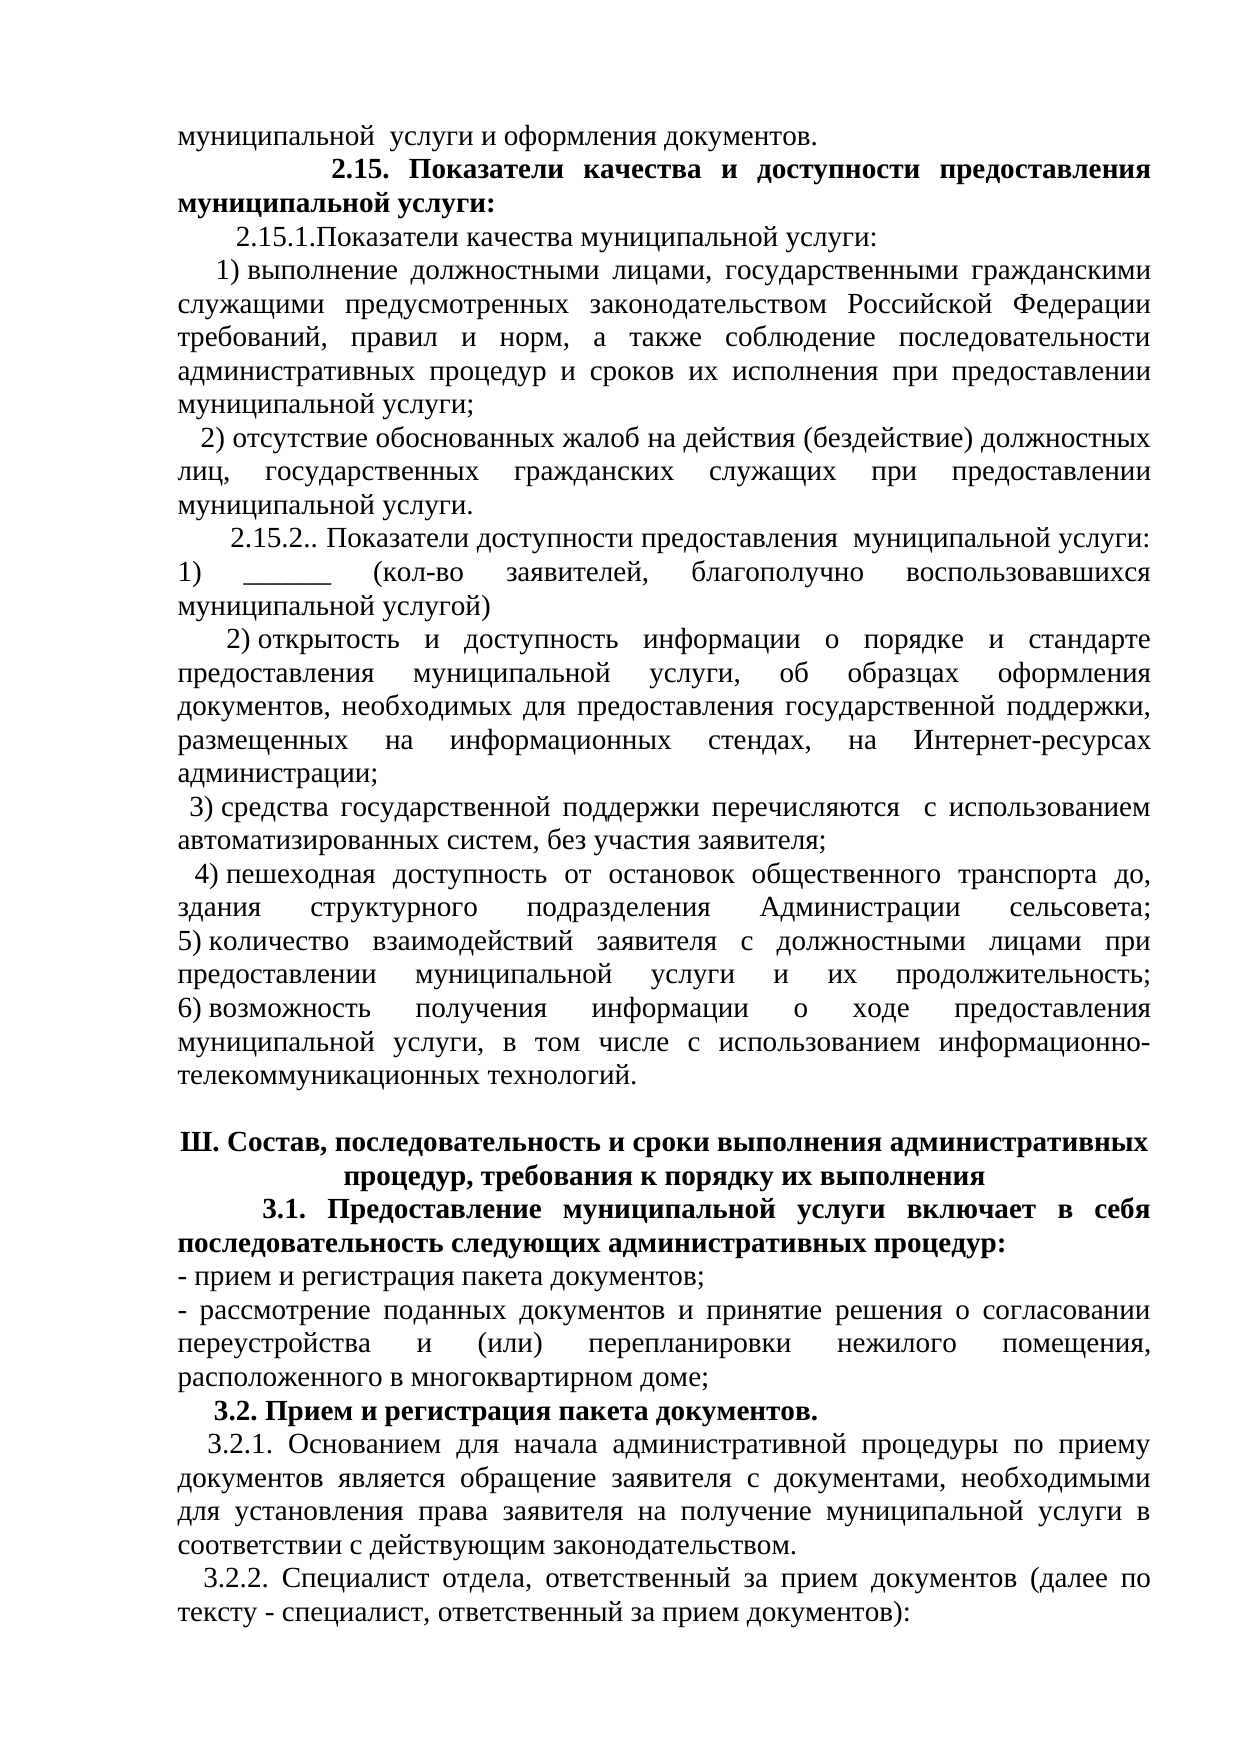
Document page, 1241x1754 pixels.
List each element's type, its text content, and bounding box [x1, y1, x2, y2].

text 2) отсутствие обоснованных жалоб на действия (бездействие) должностных лиц, государственных гражданских служащих при предоставлении муниципальной услуги. [177, 420, 1152, 521]
text 2.15.1.Показатели качества муниципальной услуги: [177, 219, 1152, 252]
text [177, 118, 1152, 152]
text 3) средства государственной поддержки перечисляются с использованием автоматизированных систем, без участия заявителя; [177, 789, 1152, 856]
text 1) выполнение должностными лицами, государственными гражданскими служащими предусмотренных законодательством Российской Федерации требований, правил и норм, а также соблюдение последовательности административных процедур и сроков их исполнения при предоставлении муниципальной услуги; [177, 252, 1152, 420]
text 2) открытость и доступность информации о порядке и стандарте предоставления муниципальной услуги, об образцах оформления документов, необходимых для предоставления государственной поддержки, размещенных на информационных стендах, на Интернет-ресурсах администрации; [177, 621, 1152, 789]
text - рассмотрение поданных документов и принятие решения о согласовании переустройства и (или) перепланировки нежилого помещения, расположенного в многоквартирном доме; [177, 1292, 1152, 1393]
text - прием и регистрация пакета документов; [177, 1258, 1152, 1292]
text 3.2.2. Специалист отдела, ответственный за прием документов (далее по тексту - специалист, ответственный за прием документов): [177, 1560, 1152, 1627]
text 4) пешеходная доступность от остановок общественного транспорта до, здания структурного подразделения Администрации сельсовета; 5) количество взаимодействий заявителя с должностными лицами при предоставлении муниципальной услуги и их продолжительность; 6) возможность получения информации о ходе предоставления муниципальной услуги, в том числе с использованием информационно-телекоммуникационных технологий. [177, 856, 1152, 1091]
text Ш. Состав, последовательность и сроки выполнения административных процедур, требования к порядку их выполнения [177, 1124, 1152, 1191]
text 3.2.1. Основанием для начала административной процедуры по приему документов является обращение заявителя с документами, необходимыми для установления права заявителя на получение муниципальной услуги в соответствии с действующим законодательством. [177, 1426, 1152, 1560]
text 3.2. Прием и регистрация пакета документов. [177, 1393, 1152, 1426]
text 3.1. Предоставление муниципальной услуги включает в себя последовательность следующих административных процедур: [177, 1191, 1152, 1258]
text 2.15. Показатели качества и доступности предоставления муниципальной услуги: [177, 152, 1152, 219]
text 2.15.2.. Показатели доступности предоставления муниципальной услуги: 1) ______ (кол-во заявителей, благополучно воспользовавшихся муниципальной услугой) [177, 521, 1152, 621]
